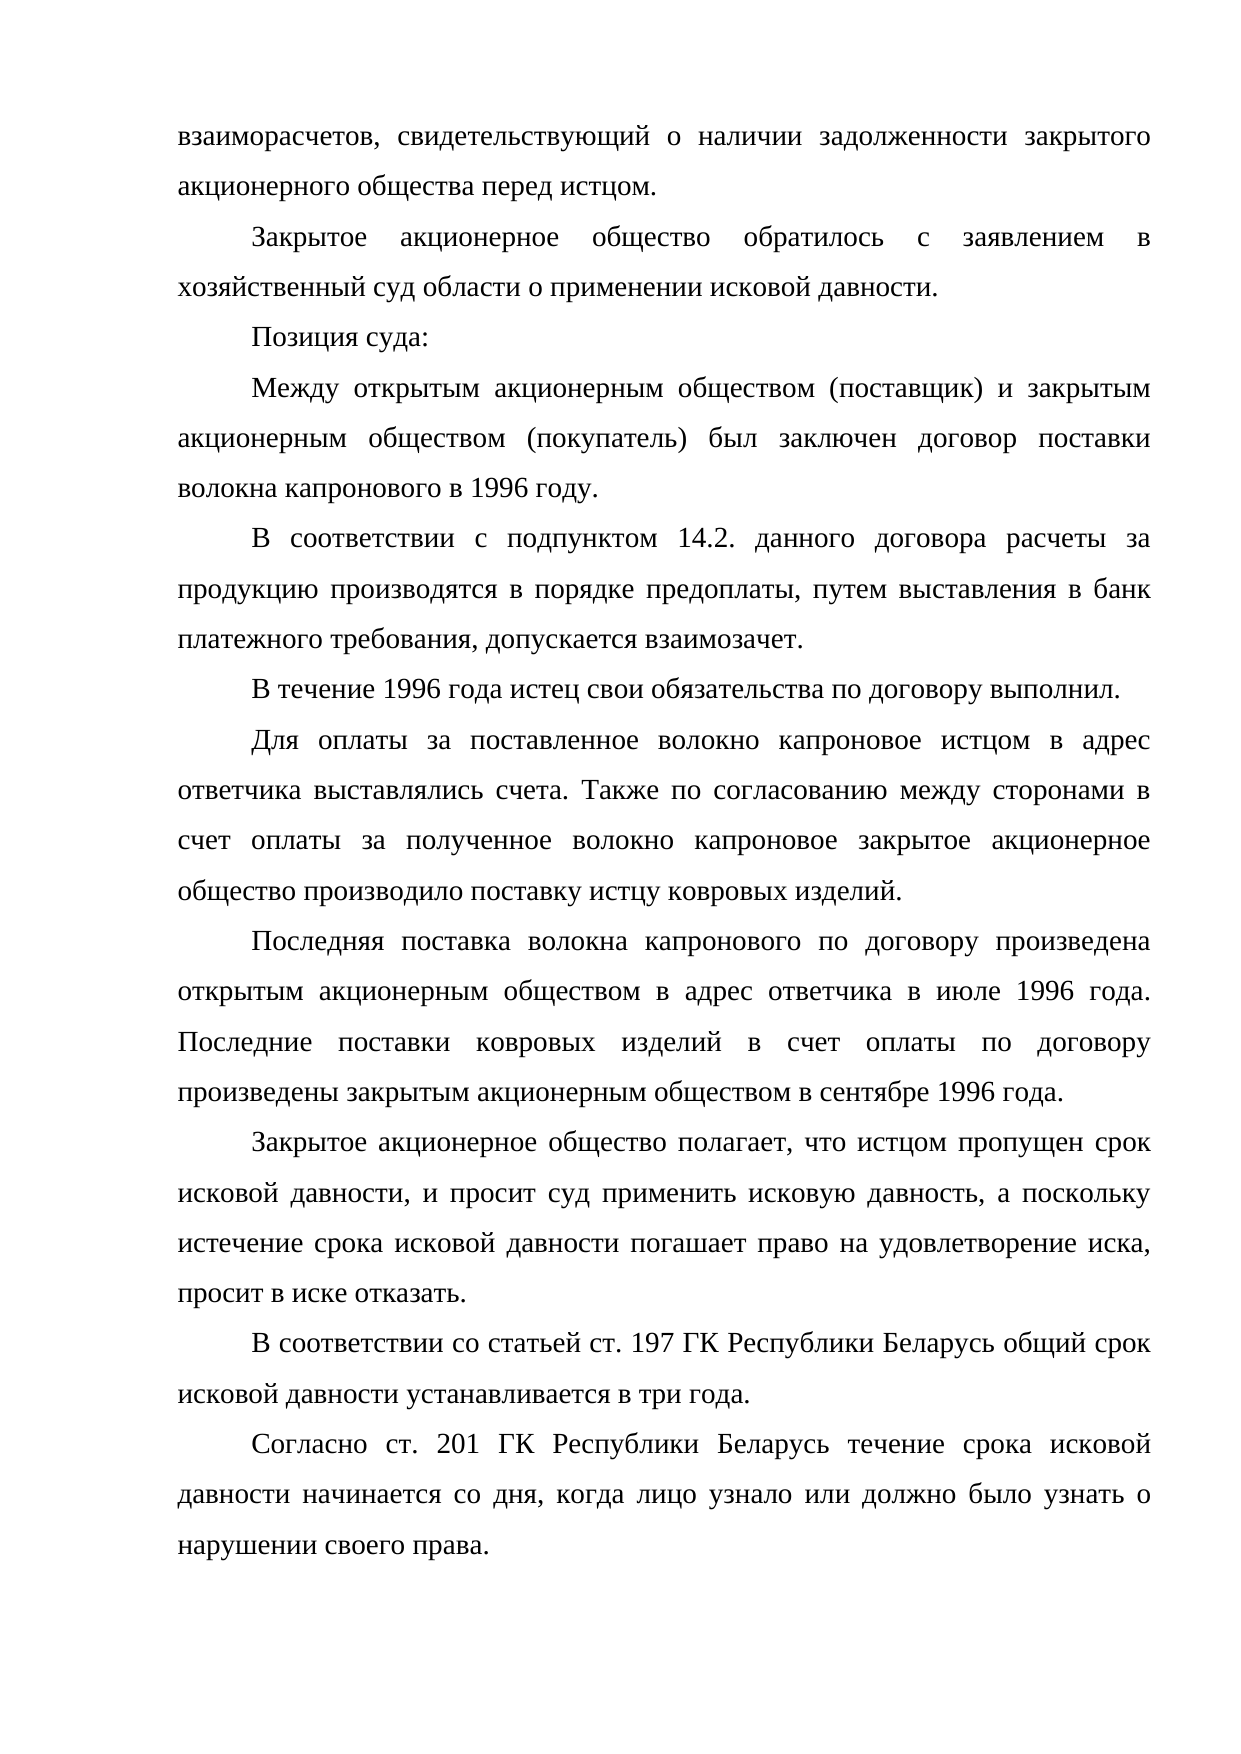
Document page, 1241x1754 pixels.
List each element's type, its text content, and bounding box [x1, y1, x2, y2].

text В течение 1996 года истец свои обязательства по договору выполнил. [177, 672, 1152, 705]
text Между открытым акционерным обществом (поставщик) и закрытым акционерным обществом (покупатель) был заключен договор поставки волокна капронового в 1996 году. [177, 370, 1152, 504]
text Позиция суда: [177, 319, 1152, 353]
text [177, 118, 1152, 202]
text В соответствии с подпунктом 14.2. данного договора расчеты за продукцию производятся в порядке предоплаты, путем выставления в банк платежного требования, допускается взаимозачет. [177, 521, 1152, 655]
text Согласно ст. 201 ГК Республики Беларусь течение срока исковой давности начинается со дня, когда лицо узнало или должно было узнать о нарушении своего права. [177, 1426, 1152, 1560]
text Последняя поставка волокна капронового по договору произведена открытым акционерным обществом в адрес ответчика в июле 1996 года. Последние поставки ковровых изделий в счет оплаты по договору произведены закрытым акционерным обществом в сентябре 1996 года. [177, 923, 1152, 1108]
text Закрытое акционерное общество полагает, что истцом пропущен срок исковой давности, и просит суд применить исковую давность, а поскольку истечение срока исковой давности погашает право на удовлетворение иска, просит в иске отказать. [177, 1124, 1152, 1309]
text В соответствии со статьей ст. 197 ГК Республики Беларусь общий срок исковой давности устанавливается в три года. [177, 1326, 1152, 1409]
text Закрытое акционерное общество обратилось с заявлением в хозяйственный суд области о применении исковой давности. [177, 219, 1152, 303]
text Для оплаты за поставленное волокно капроновое истцом в адрес ответчика выставлялись счета. Также по согласованию между сторонами в счет оплаты за полученное волокно капроновое закрытое акционерное общество производило поставку истцу ковровых изделий. [177, 722, 1152, 906]
